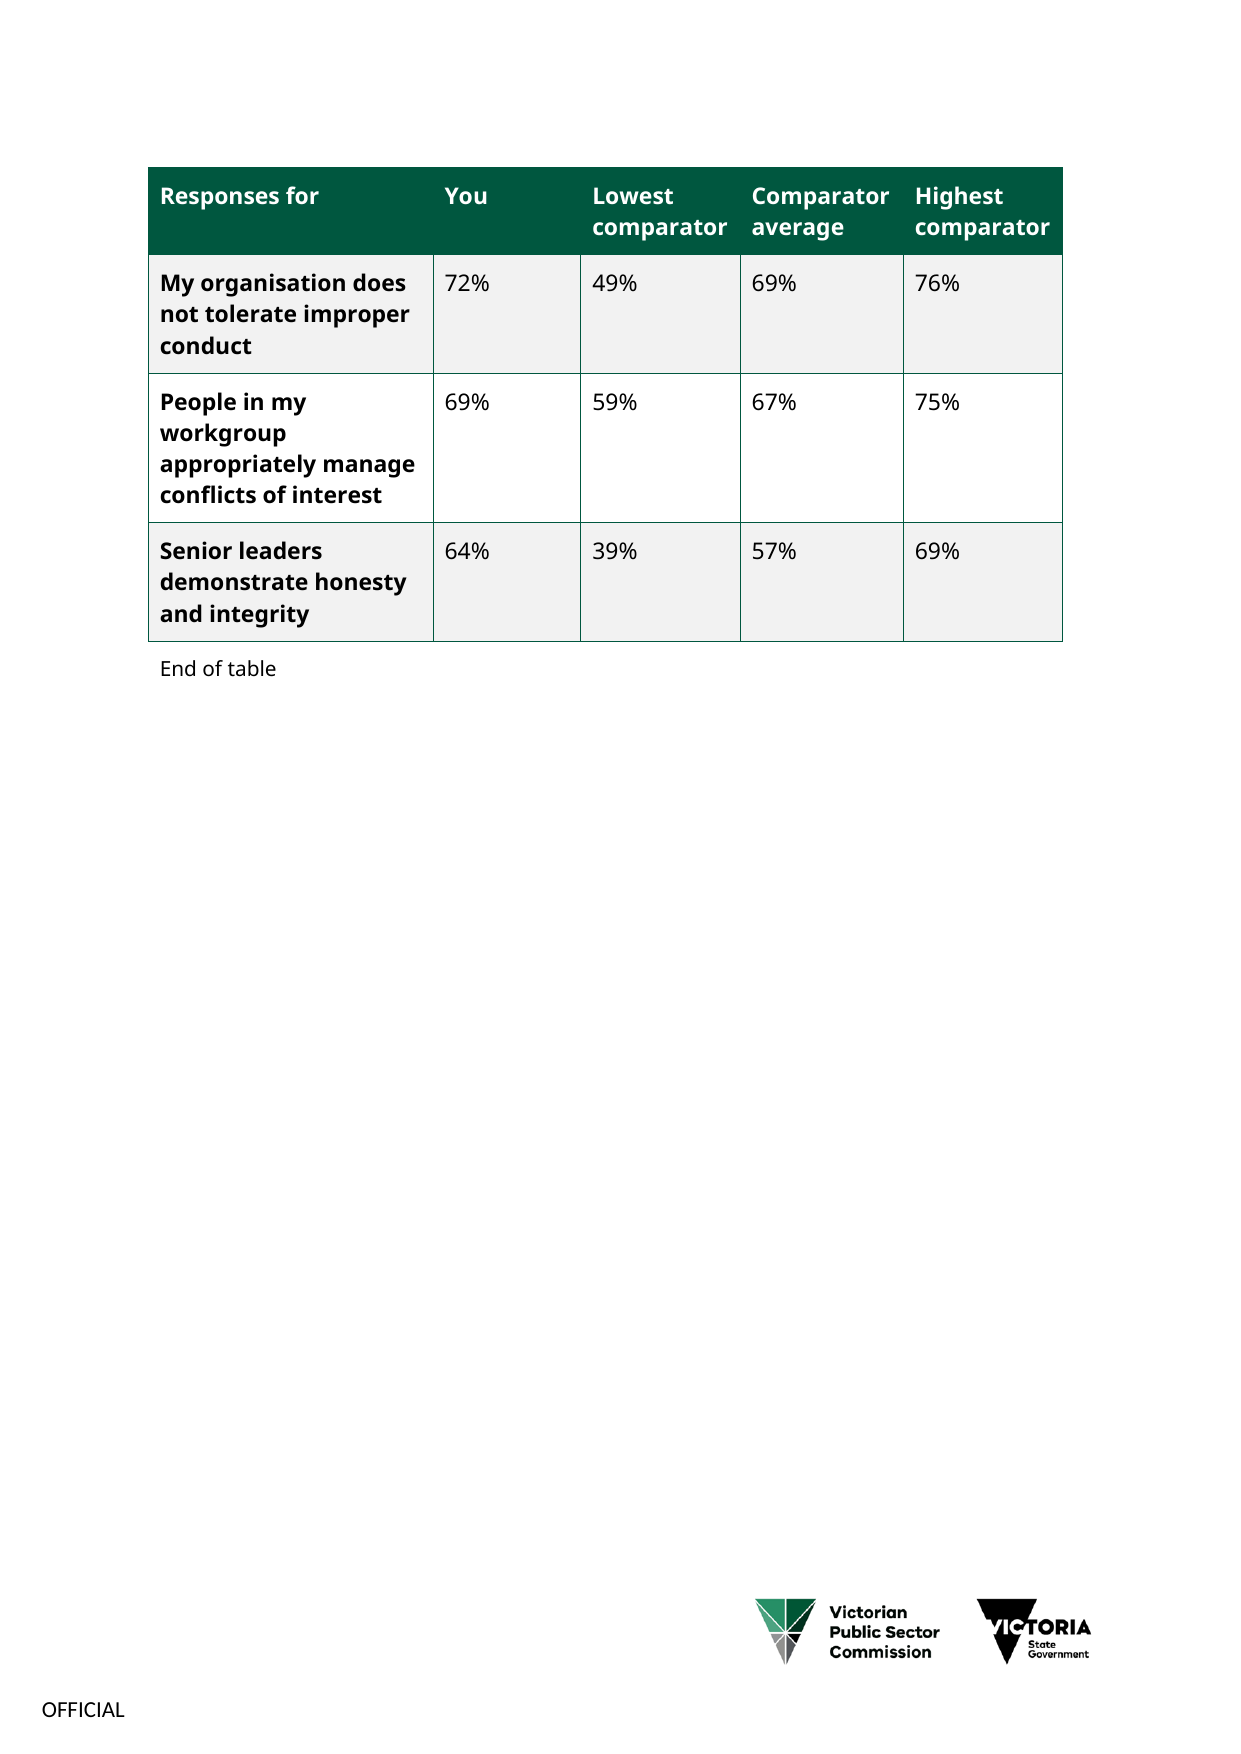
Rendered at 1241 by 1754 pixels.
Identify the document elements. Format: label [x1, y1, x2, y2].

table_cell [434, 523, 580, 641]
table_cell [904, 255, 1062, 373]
picture [754, 1598, 1093, 1666]
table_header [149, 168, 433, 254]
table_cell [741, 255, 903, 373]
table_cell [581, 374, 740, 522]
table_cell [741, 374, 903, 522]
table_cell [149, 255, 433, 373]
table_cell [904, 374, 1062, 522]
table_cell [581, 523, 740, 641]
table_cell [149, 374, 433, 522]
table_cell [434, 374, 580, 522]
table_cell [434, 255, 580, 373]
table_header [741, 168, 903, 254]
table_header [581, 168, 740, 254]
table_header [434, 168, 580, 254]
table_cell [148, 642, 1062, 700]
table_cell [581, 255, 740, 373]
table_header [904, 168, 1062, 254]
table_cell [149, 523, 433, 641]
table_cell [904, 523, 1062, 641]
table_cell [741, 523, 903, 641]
